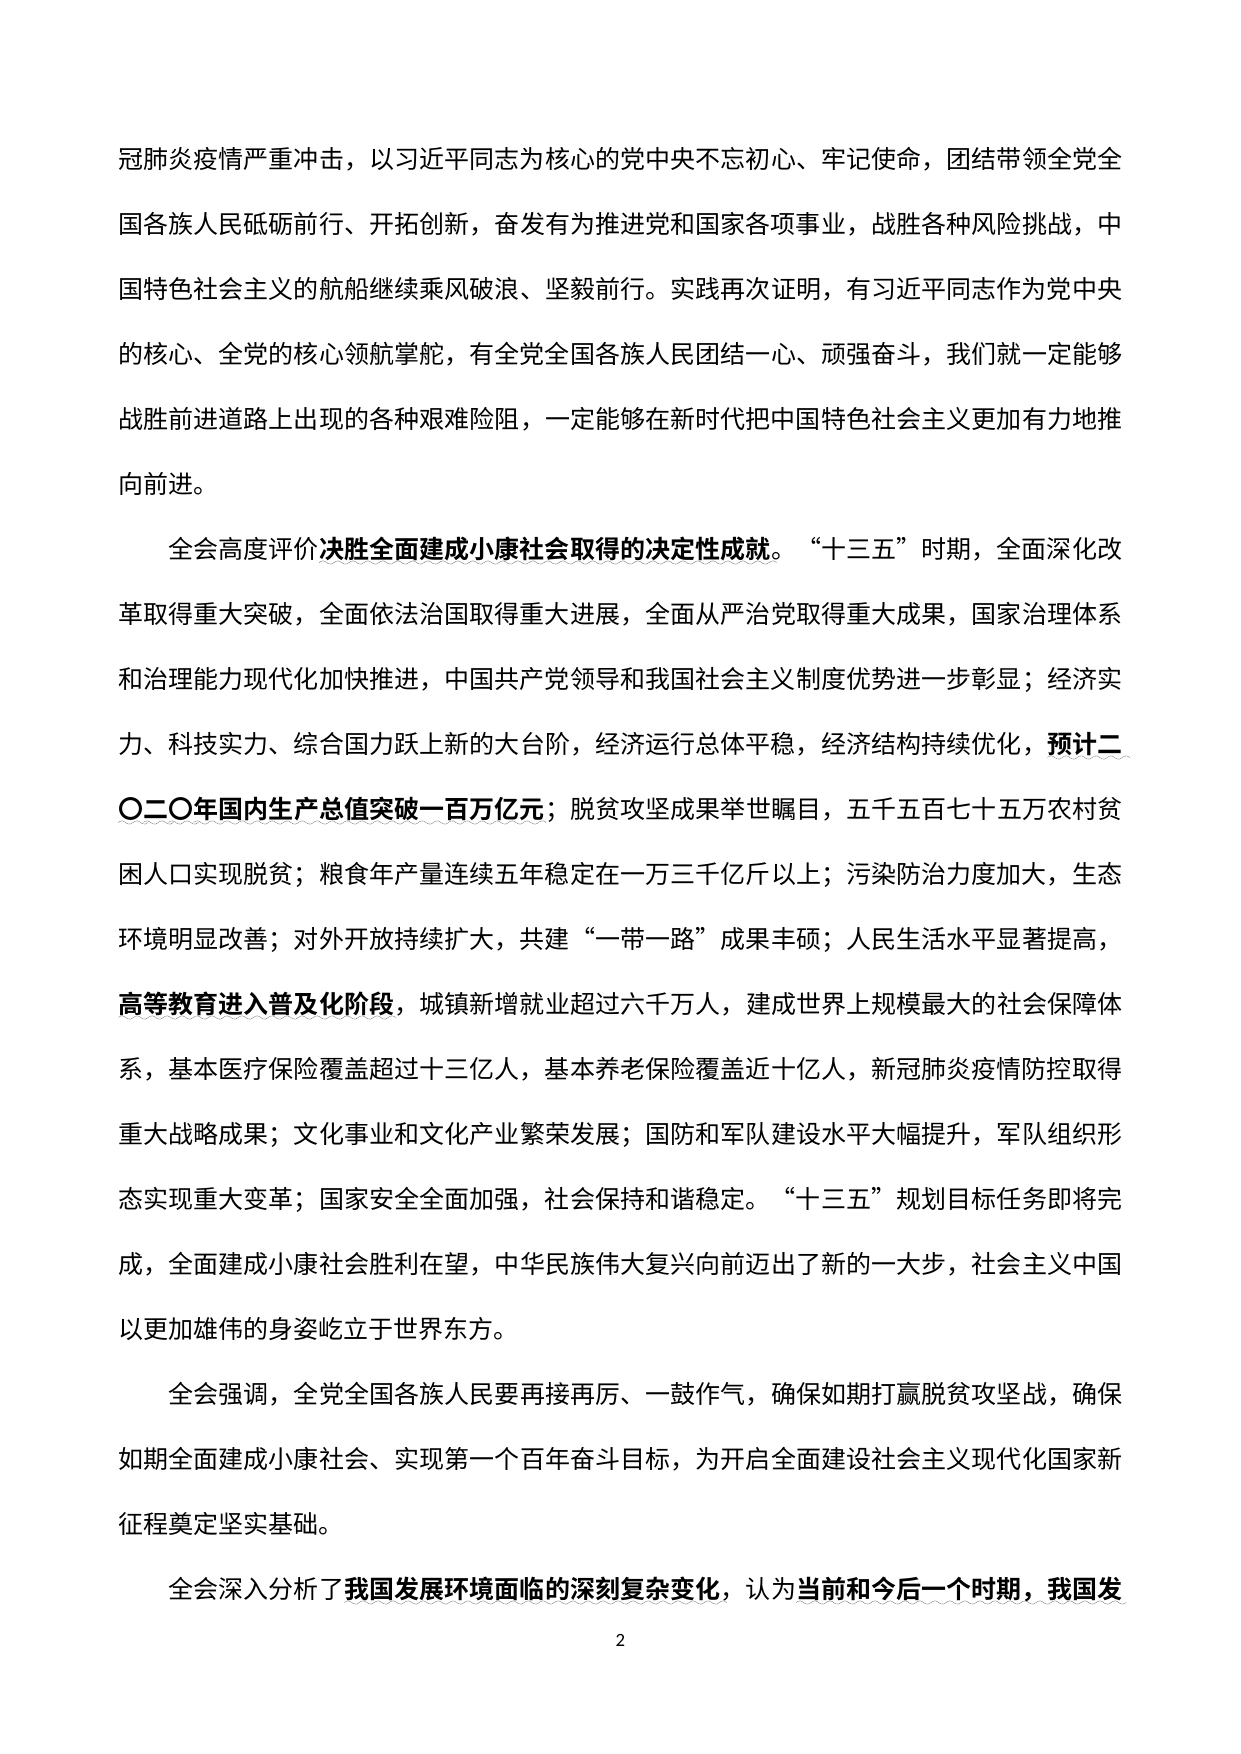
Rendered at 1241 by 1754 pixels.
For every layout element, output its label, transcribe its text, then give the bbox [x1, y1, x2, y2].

text 全会高度评价决胜全面建成小康社会取得的决定性成就。“十三五”时期，全面深化改革取得重大突破，全面依法治国取得重大进展，全面从严治党取得重大成果，国家治理体系和治理能力现代化加快推进，中国共产党领导和我国社会主义制度优势进一步彰显；经济实力、科技实力、综合国力跃上新的大台阶，经济运行总体平稳，经济结构持续优化，预计二〇二〇年国内生产总值突破一百万亿元；脱贫攻坚成果举世瞩目，五千五百七十五万农村贫困人口实现脱贫；粮食年产量连续五年稳定在一万三千亿斤以上；污染防治力度加大，生态环境明显改善；对外开放持续扩大，共建“一带一路”成果丰硕；人民生活水平显著提高，高等教育进入普及化阶段，城镇新增就业超过六千万人，建成世界上规模最大的社会保障体系，基本医疗保险覆盖超过十三亿人，基本养老保险覆盖近十亿人，新冠肺炎疫情防控取得重大战略成果；文化事业和文化产业繁荣发展；国防和军队建设水平大幅提升，军队组织形态实现重大变革；国家安全全面加强，社会保持和谐稳定。“十三五”规划目标任务即将完成，全面建成小康社会胜利在望，中华民族伟大复兴向前迈出了新的一大步，社会主义中国以更加雄伟的身姿屹立于世界东方。 [118, 515, 1122, 1360]
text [118, 1555, 1122, 1620]
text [118, 125, 1122, 515]
text 全会强调，全党全国各族人民要再接再厉、一鼓作气，确保如期打赢脱贫攻坚战，确保如期全面建成小康社会、实现第一个百年奋斗目标，为开启全面建设社会主义现代化国家新征程奠定坚实基础。 [118, 1360, 1122, 1555]
